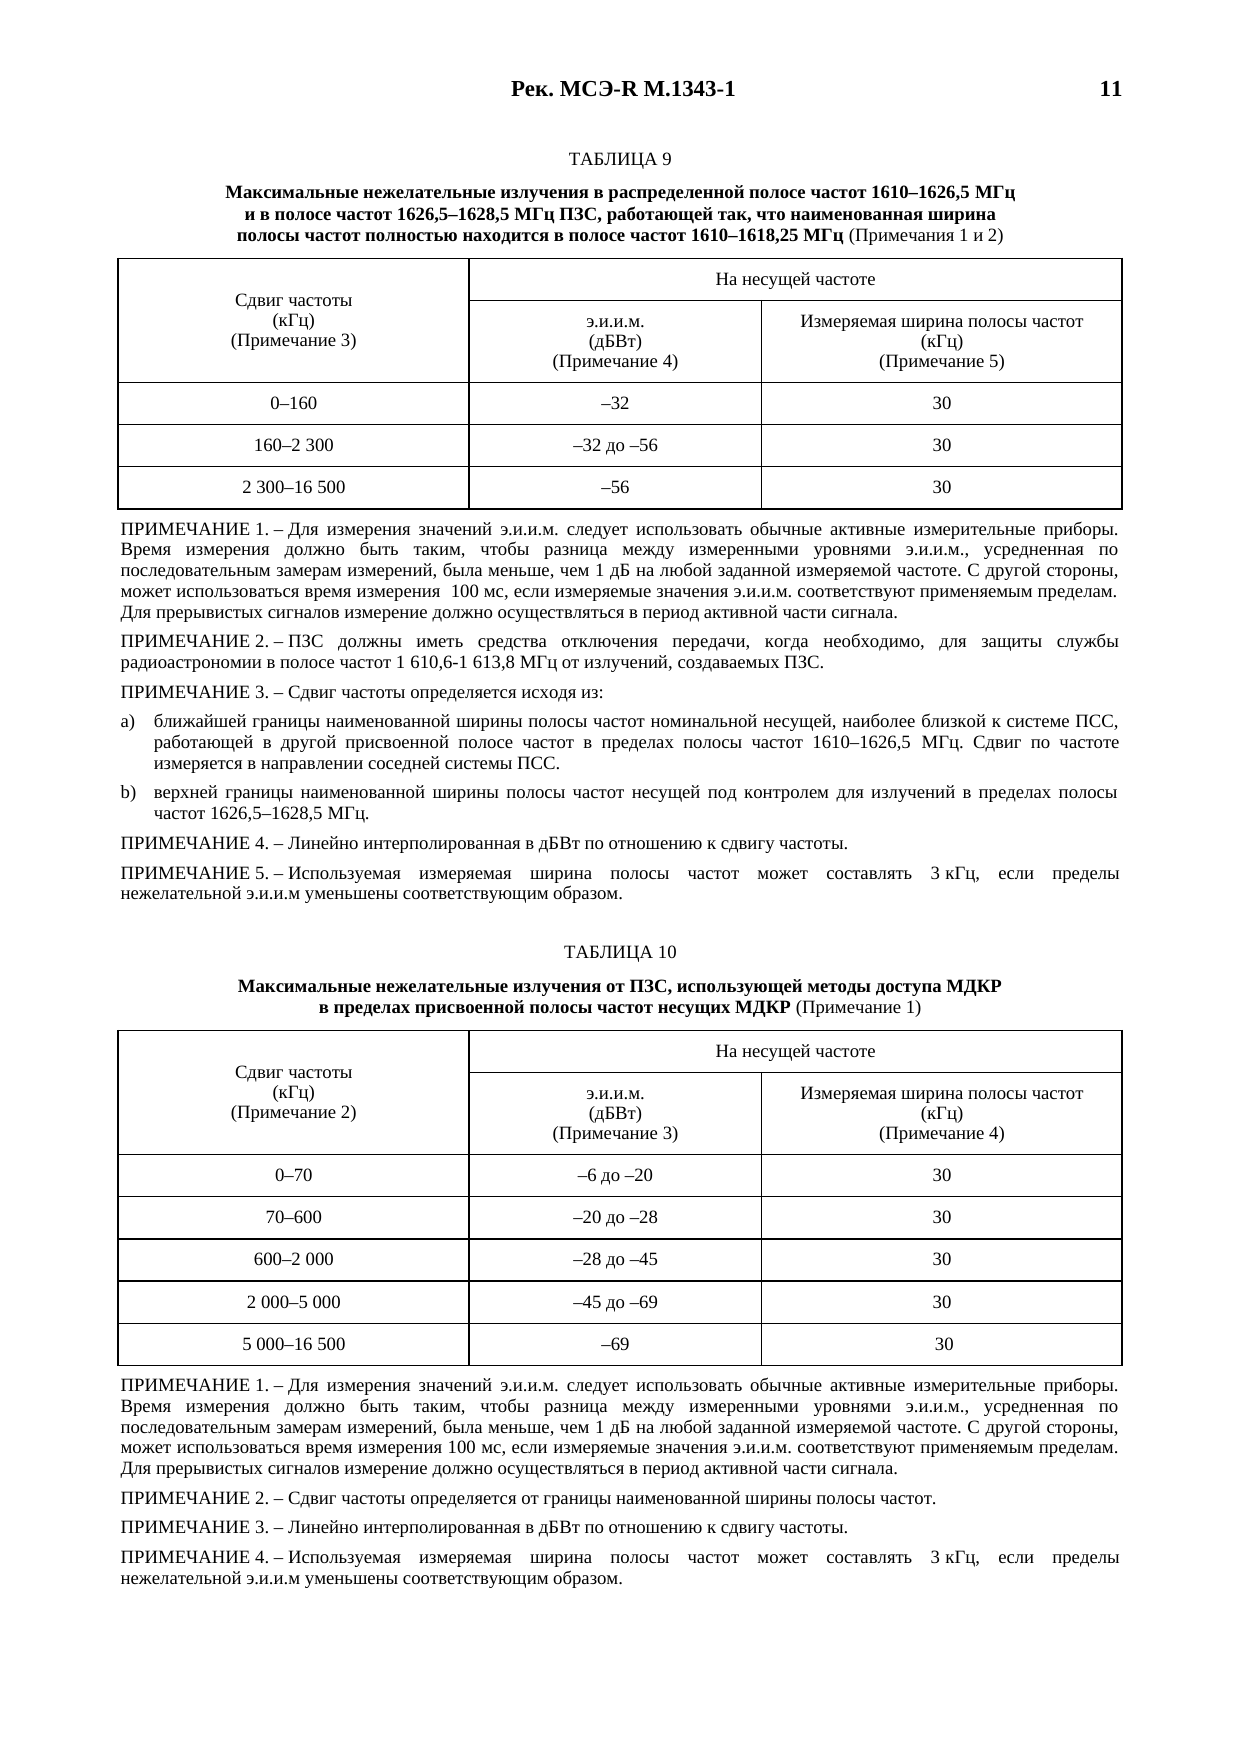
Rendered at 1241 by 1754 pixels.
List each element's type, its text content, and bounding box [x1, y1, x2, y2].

table_cell э.и.и.м. (дБВт) (Примечание 3) [470, 1073, 761, 1154]
table_header Сдвиг частоты (кГц) (Примечание 3) [119, 259, 468, 381]
text ТАБЛИЦА 9 [118, 148, 1122, 169]
table_cell 2 300–16 500 [119, 467, 468, 508]
table_cell 160–2 300 [119, 425, 468, 466]
table_cell ПРИМЕЧАНИЕ 1. – Для измерения значений э.и.и.м. следует использовать обычные активные измерительные приборы. Время измерения должно быть таким, чтобы разница между измеренными уровнями э.и.и.м., усредненная по последовательным замерам измерений, была меньше, чем 1 дБ на любой заданной измеряемой частоте. С другой стороны, может использоваться время измерения 100 мс, если измеряемые значения э.и.и.м. соответствуют применяемым пределам. Для прерывистых сигналов измерение должно осуществляться в период активной части сигнала. ПРИМЕЧАНИЕ 2. – Сдвиг частоты определяется от границы наименованной ширины полосы частот. ПРИМЕЧАНИЕ 3. – Линейно интерполированная в дБВт по отношению к сдвигу частоты. ПРИМЕЧАНИЕ 4. – Используемая измеряемая ширина полосы частот может составлять 3 кГц, если пределы нежелательной э.и.и.м уменьшены соответствующим образом. [118, 1366, 1122, 1588]
text ТАБЛИЦА 10 [118, 941, 1122, 963]
table_cell –20 до –28 [470, 1197, 761, 1238]
table_header На несущей частоте [470, 259, 1121, 300]
table_cell 5 000–16 500 [119, 1324, 468, 1364]
table_cell Измеряемая ширина полосы частот (кГц) (Примечание 5) [762, 301, 1121, 381]
table_cell –28 до –45 [470, 1240, 761, 1280]
table_cell –6 до –20 [470, 1155, 761, 1196]
table_cell –56 [470, 467, 761, 508]
table_cell –45 до –69 [470, 1282, 761, 1322]
table_header Сдвиг частоты (кГц) (Примечание 2) [119, 1031, 468, 1154]
table_cell 30 [762, 467, 1121, 508]
table_cell 30 [762, 383, 1121, 424]
table_cell 30 [762, 1240, 1121, 1280]
table_header На несущей частоте [470, 1031, 1121, 1072]
table_cell –32 [470, 383, 761, 424]
title Максимальные нежелательные излучения в распределенной полосе частот 1610–1626,5 MГц и в полосе частот 1626,5–1628,5 MГц ПЗС, работающей так, что наименованная ширина полосы частот полностью находится в полосе частот 1610–1618,25 МГц (Примечания 1 и 2) [118, 181, 1122, 246]
table_cell 600–2 000 [119, 1240, 468, 1280]
table_cell 30 [762, 425, 1121, 466]
table_cell ПРИМЕЧАНИЕ 1. – Для измерения значений э.и.и.м. следует использовать обычные активные измерительные приборы. Время измерения должно быть таким, чтобы разница между измеренными уровнями э.и.и.м., усредненная по последовательным замерам измерений, была меньше, чем 1 дБ на любой заданной измеряемой частоте. С другой стороны, может использоваться время измерения 100 мс, если измеряемые значения э.и.и.м. соответствуют применяемым пределам. Для прерывистых сигналов измерение должно осуществляться в период активной части сигнала. ПРИМЕЧАНИЕ 2. – ПЗС должны иметь средства отключения передачи, когда необходимо, для защиты службы радиоастрономии в полосе частот 1 610,6-1 613,8 MГц от излучений, создаваемых ПЗС. ПРИМЕЧАНИЕ 3. – Сдвиг частоты определяется исходя из: a) ближайшей границы наименованной ширины полосы частот номинальной несущей, наиболее близкой к системе ПСС, работающей в другой присвоенной полосе частот в пределах полосы частот 1610–1626,5 MГц. Сдвиг по частоте измеряется в направлении соседней системы ПСС. b) верхней границы наименованной ширины полосы частот несущей под контролем для излучений в пределах полосы частот 1626,5–1628,5 MГц. ПРИМЕЧАНИЕ 4. – Линейно интерполированная в дБВт по отношению к сдвигу частоты. ПРИМЕЧАНИЕ 5. – Используемая измеряемая ширина полосы частот может составлять 3 кГц, если пределы нежелательной э.и.и.м уменьшены соответствующим образом. [118, 510, 1122, 904]
table_cell 70–600 [119, 1197, 468, 1238]
table_cell 2 000–5 000 [119, 1282, 468, 1322]
title Максимальные нежелательные излучения от ПЗС, использующей методы доступа МДКР в пределах присвоенной полосы частот несущих МДКР (Примечание 1) [118, 975, 1122, 1018]
table_cell 30 [762, 1155, 1121, 1196]
table_cell 0–70 [119, 1155, 468, 1196]
table_cell –69 [470, 1324, 761, 1364]
table_cell 30 [762, 1282, 1121, 1322]
table_cell 0–160 [119, 383, 468, 424]
table_cell 30 [762, 1197, 1121, 1238]
table_cell Измеряемая ширина полосы частот (кГц) (Примечание 4) [762, 1073, 1121, 1154]
table_cell э.и.и.м. (дБВт) (Примечание 4) [470, 301, 761, 381]
table_cell –32 до –56 [470, 425, 761, 466]
table_cell 30 [762, 1324, 1121, 1364]
